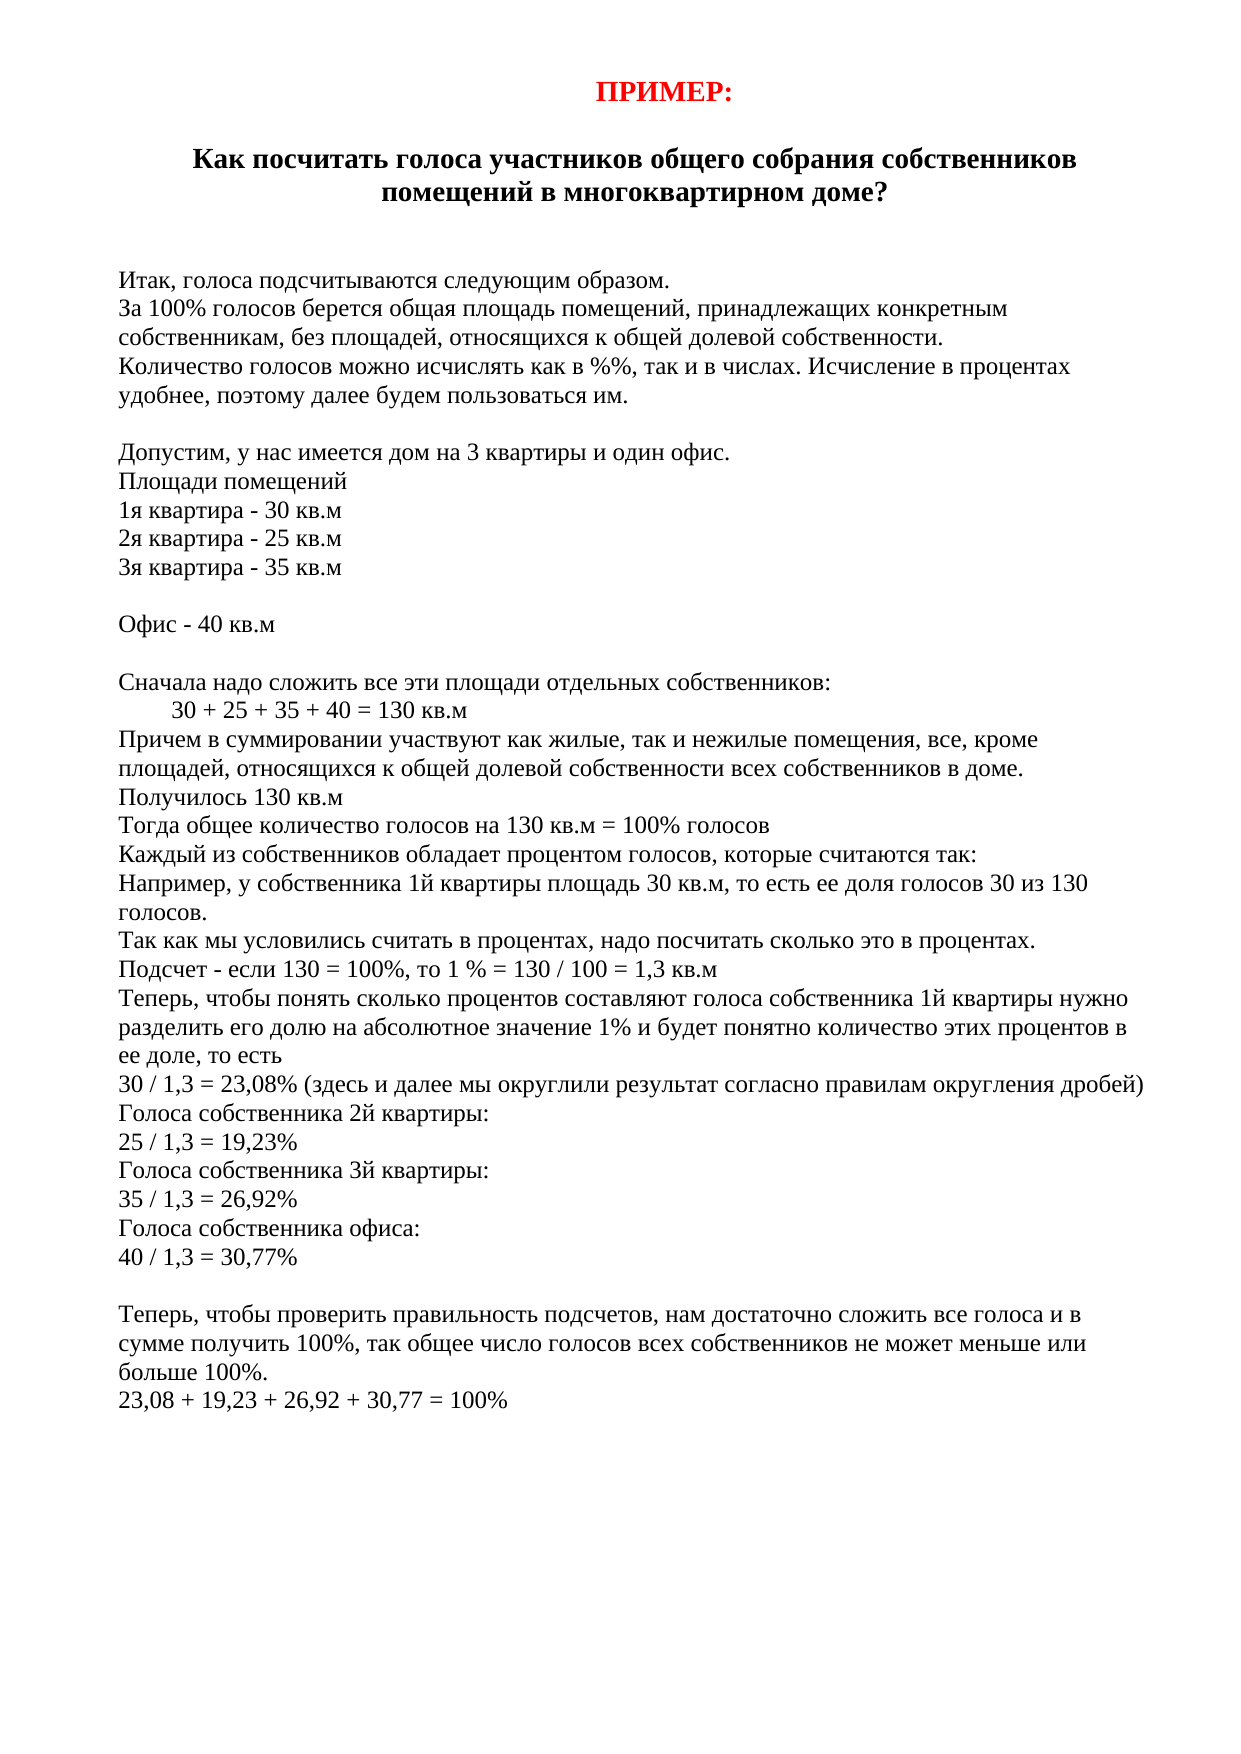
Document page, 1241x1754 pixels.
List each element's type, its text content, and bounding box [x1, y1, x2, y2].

text Количество голосов можно исчислять как в %%, так и в числах. Исчисление в процентах удобнее, поэтому далее будем пользоваться им. Допустим, у нас имеется дом на 3 квартиры и один офис. Площади помещений 1я квартира - 30 кв.м 2я квартира - 25 кв.м 3я квартира - 35 кв.м [118, 351, 1152, 609]
text Как посчитать голоса участников общего собрания собственников помещений в многоквартирном доме? [118, 141, 1152, 265]
text 30 + 25 + 35 + 40 = 130 кв.м Причем в суммировании участвуют как жилые, так и нежилые помещения, все, кроме площадей, относящихся к общей долевой собственности всех собственников в доме. Получилось 130 кв.м Тогда общее количество голосов на 130 кв.м = 100% голосов Каждый из собственников обладает процентом голосов, которые считаются так: Например, у собственника 1й квартиры площадь 30 кв.м, то есть ее доля голосов 30 из 130 голосов. Так как мы условились считать в процентах, надо посчитать сколько это в процентах. Подсчет - если 130 = 100%, то 1 % = 130 / 100 = 1,3 кв.м Теперь, чтобы понять сколько процентов составляют голоса собственника 1й квартиры нужно разделить его долю на абсолютное значение 1% и будет понятно количество этих процентов в ее доле, то есть 30 / 1,3 = 23,08% (здесь и далее мы округлили результат согласно правилам округления дробей) Голоса собственника 2й квартиры: 25 / 1,3 = 19,23% Голоса собственника 3й квартиры: 35 / 1,3 = 26,92% Голоса собственника офиса: 40 / 1,3 = 30,77% Теперь, чтобы проверить правильность подсчетов, нам достаточно сложить все голоса и в сумме получить 100%, так общее число голосов всех собственников не может меньше или больше 100%. 23,08 + 19,23 + 26,92 + 30,77 = 100% [118, 695, 1152, 1414]
text Офис - 40 кв.м [118, 609, 1152, 638]
text Сначала надо сложить все эти площади отдельных собственников: [118, 667, 1152, 695]
text ПРИМЕР: [177, 74, 1152, 107]
text Итак, голоса подсчитываются следующим образом. [118, 265, 1152, 293]
text За 100% голосов берется общая площадь помещений, принадлежащих конкретным собственникам, без площадей, относящихся к общей долевой собственности. [118, 293, 1152, 351]
